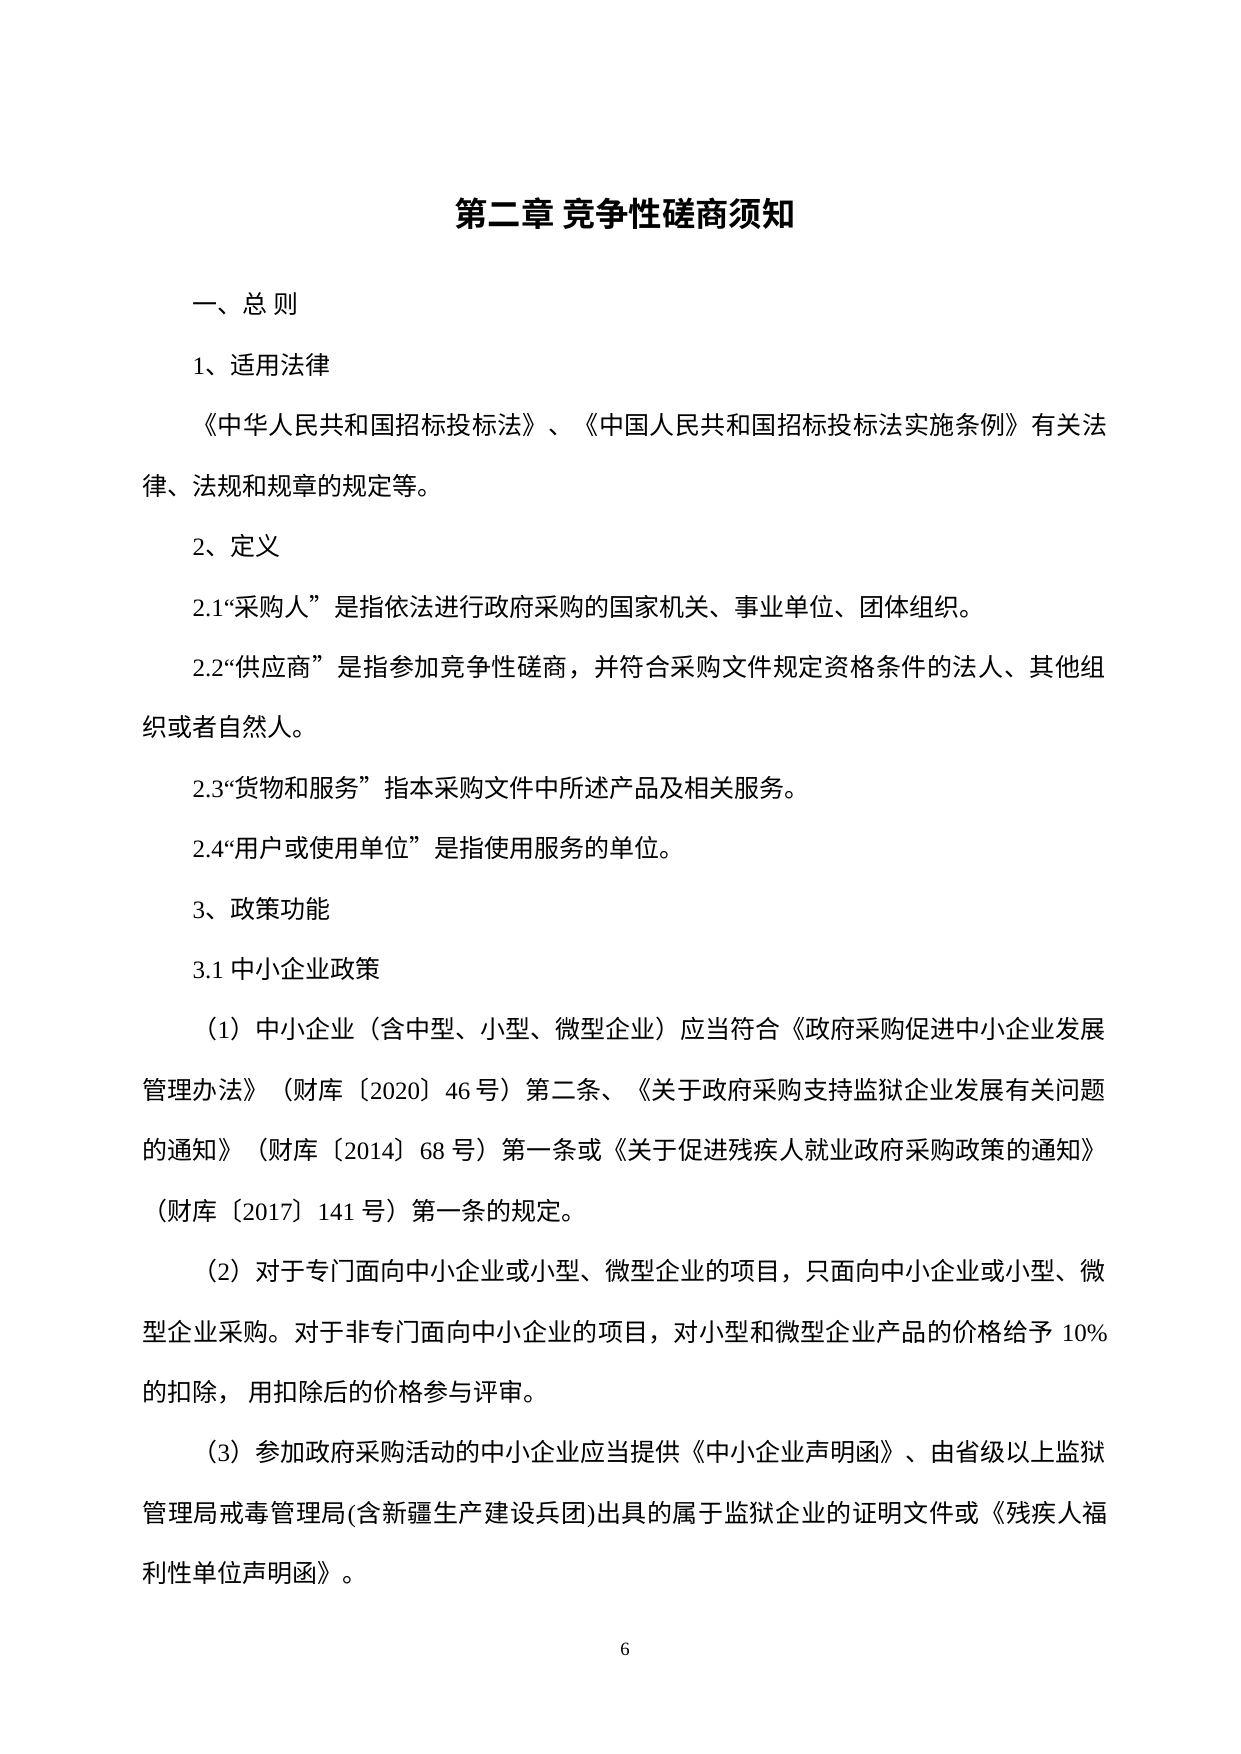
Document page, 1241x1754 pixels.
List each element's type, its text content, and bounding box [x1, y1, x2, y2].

text 2.3“货物和服务”指本采购文件中所述产品及相关服务。 [142, 756, 1107, 817]
text 3.1 中小企业政策 [142, 937, 1107, 998]
text 1、适用法律 [142, 333, 1107, 394]
text 3、政策功能 [142, 877, 1107, 937]
text 2.2“供应商”是指参加竞争性磋商，并符合采购文件规定资格条件的法人、其他组织或者自然人。 [142, 635, 1107, 756]
text 《中华人民共和国招标投标法》、《中国人民共和国招标投标法实施条例》有关法律、法规和规章的规定等。 [142, 394, 1107, 514]
text 一、总 则 [142, 273, 1107, 333]
subtitle 第二章 竞争性磋商须知 [142, 182, 1107, 243]
text 2.1“采购人”是指依法进行政府采购的国家机关、事业单位、团体组织。 [142, 575, 1107, 635]
text 2.4“用户或使用单位”是指使用服务的单位。 [142, 817, 1107, 877]
text （3）参加政府采购活动的中小企业应当提供《中小企业声明函》、由省级以上监狱管理局戒毒管理局(含新疆生产建设兵团)出具的属于监狱企业的证明文件或《残疾人福利性单位声明函》。 [142, 1421, 1107, 1602]
text 2、定义 [142, 514, 1107, 575]
text （2）对于专门面向中小企业或小型、微型企业的项目，只面向中小企业或小型、微型企业采购。对于非专门面向中小企业的项目，对小型和微型企业产品的价格给予10%的扣除， 用扣除后的价格参与评审。 [142, 1239, 1107, 1421]
text （1）中小企业（含中型、小型、微型企业）应当符合《政府采购促进中小企业发展管理办法》（财库〔2020〕46号）第二条、《关于政府采购支持监狱企业发展有关问题的通知》（财库〔2014〕68 号）第一条或《关于促进残疾人就业政府采购政策的通知》（财库〔2017〕141 号）第一条的规定。 [142, 998, 1107, 1239]
